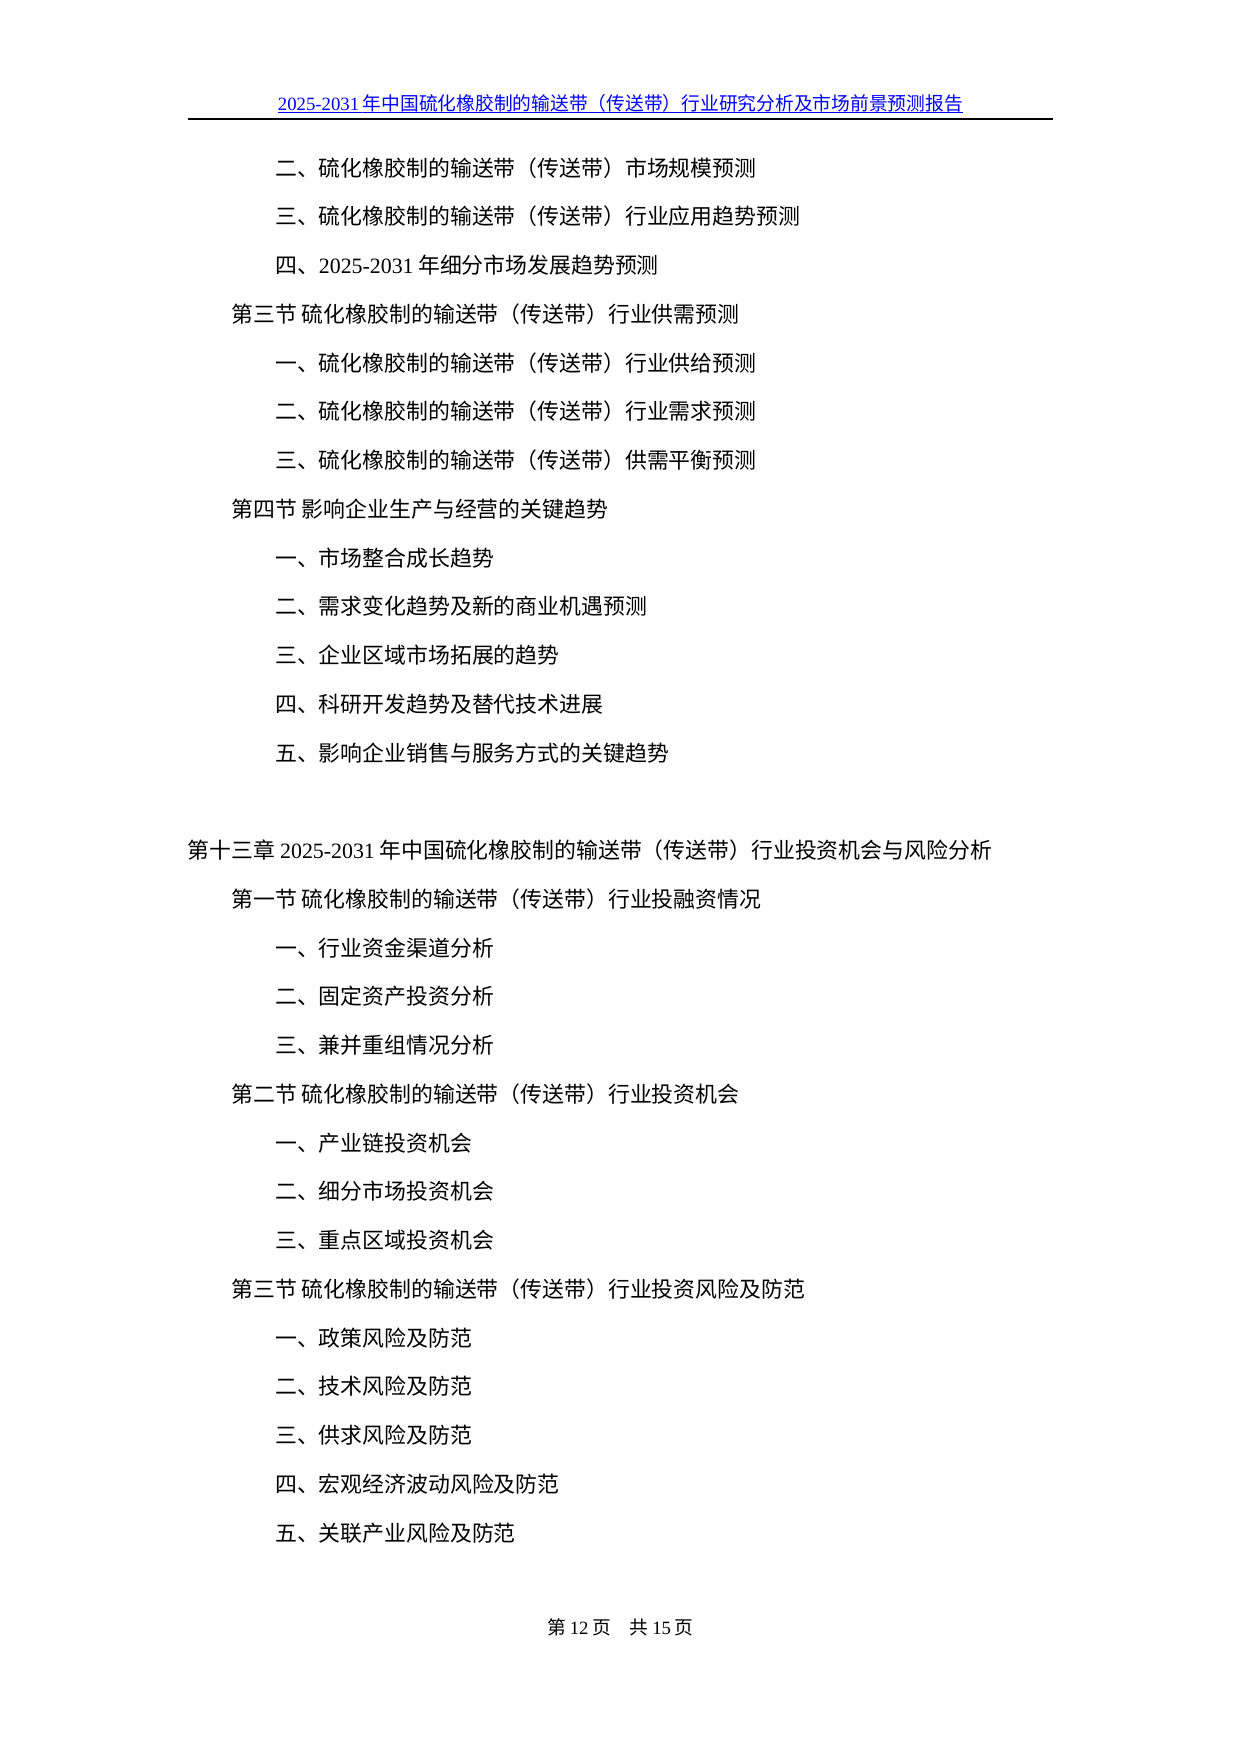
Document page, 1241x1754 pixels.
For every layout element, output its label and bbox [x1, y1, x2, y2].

text [187, 150, 1053, 1548]
